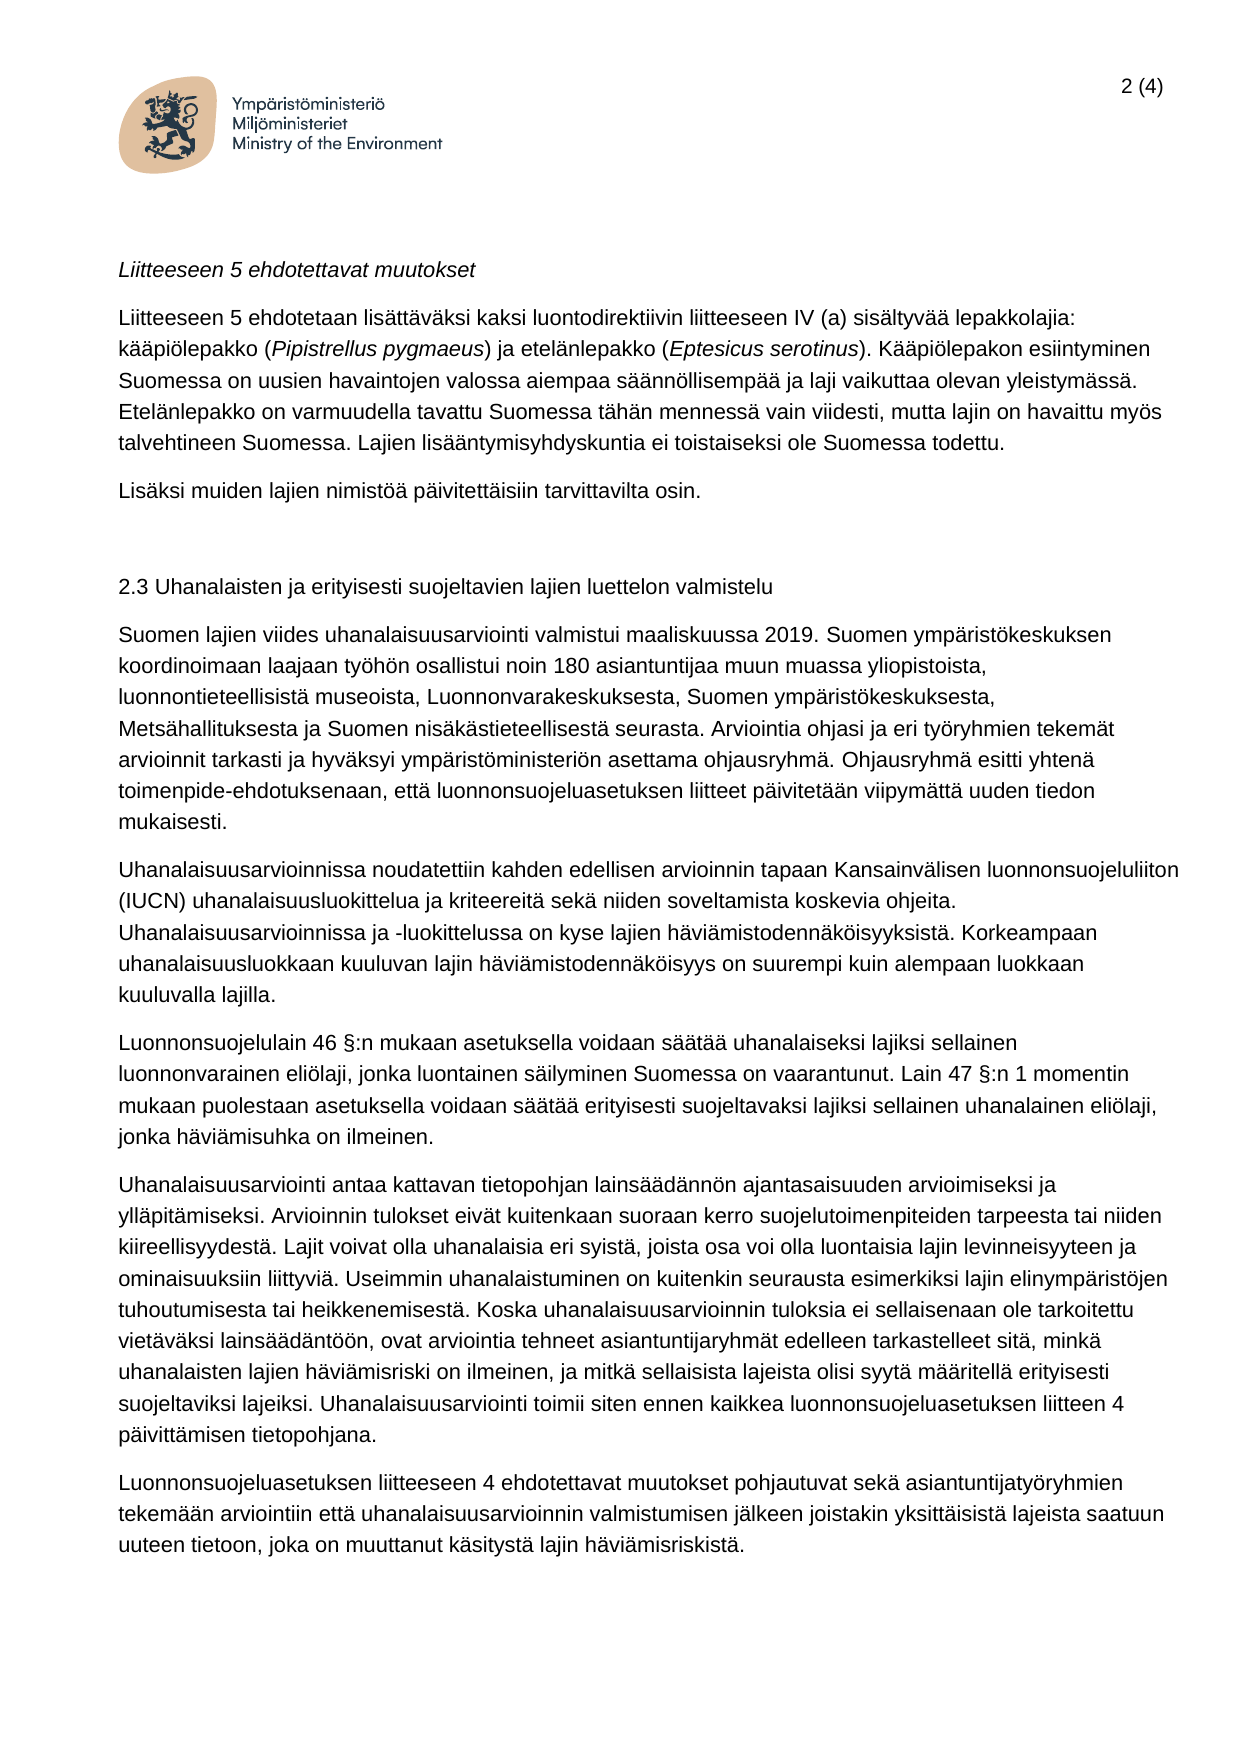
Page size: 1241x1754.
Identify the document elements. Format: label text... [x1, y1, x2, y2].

text Liitteeseen 5 ehdotetaan lisättäväksi kaksi luontodirektiivin liitteeseen IV (a) sisältyvää lepakkolajia: kääpiölepakko (Pipistrellus pygmaeus) ja etelänlepakko (Eptesicus serotinus). Kääpiölepakon esiintyminen Suomessa on uusien havaintojen valossa aiempaa säännöllisempää ja laji vaikuttaa olevan yleistymässä. Etelänlepakko on varmuudella tavattu Suomessa tähän mennessä vain viidesti, mutta lajin on havaittu myös talvehtineen Suomessa. Lajien lisääntymisyhdyskuntia ei toistaiseksi ole Suomessa todettu. [118, 299, 1181, 455]
text Lisäksi muiden lajien nimistöä päivitettäisiin tarvittavilta osin. [118, 472, 1181, 503]
text Luonnonsuojeluasetuksen liitteeseen 4 ehdotettavat muutokset pohjautuvat sekä asiantuntijatyöryhmien tekemään arviointiin että uhanalaisuusarvioinnin valmistumisen jälkeen joistakin yksittäisistä lajeista saatuun uuteen tietoon, joka on muuttanut käsitystä lajin häviämisriskistä. [118, 1463, 1181, 1557]
text Luonnonsuojelulain 46 §:n mukaan asetuksella voidaan säätää uhanalaiseksi lajiksi sellainen luonnonvarainen eliölaji, jonka luontainen säilyminen Suomessa on vaarantunut. Lain 47 §:n 1 momentin mukaan puolestaan asetuksella voidaan säätää erityisesti suojeltavaksi lajiksi sellainen uhanalainen eliölaji, jonka häviämisuhka on ilmeinen. [118, 1024, 1181, 1149]
text Suomen lajien viides uhanalaisuusarviointi valmistui maaliskuussa 2019. Suomen ympäristökeskuksen koordinoimaan laajaan työhön osallistui noin 180 asiantuntijaa muun muassa yliopistoista, luonnontieteellisistä museoista, Luonnonvarakeskuksesta, Suomen ympäristökeskuksesta, Metsähallituksesta ja Suomen nisäkästieteellisestä seurasta. Arviointia ohjasi ja eri työryhmien tekemät arvioinnit tarkasti ja hyväksyi ympäristöministeriön asettama ohjausryhmä. Ohjausryhmä esitti yhtenä toimenpide-ehdotuksenaan, että luonnonsuojeluasetuksen liitteet päivitetään viipymättä uuden tiedon mukaisesti. [118, 616, 1181, 834]
text 2.3 Uhanalaisten ja erityisesti suojeltavien lajien luettelon valmistelu [118, 568, 1181, 599]
text Uhanalaisuusarvioinnissa noudatettiin kahden edellisen arvioinnin tapaan Kansainvälisen luonnonsuojeluliiton (IUCN) uhanalaisuusluokittelua ja kriteereitä sekä niiden soveltamista koskevia ohjeita. Uhanalaisuusarvioinnissa ja -luokittelussa on kyse lajien häviämistodennäköisyyksistä. Korkeampaan uhanalaisuusluokkaan kuuluvan lajin häviämistodennäköisyys on suurempi kuin alempaan luokkaan kuuluvalla lajilla. [118, 851, 1181, 1007]
text Liitteeseen 5 ehdotettavat muutokset [118, 251, 1181, 282]
text Uhanalaisuusarviointi antaa kattavan tietopohjan lainsäädännön ajantasaisuuden arvioimiseksi ja ylläpitämiseksi. Arvioinnin tulokset eivät kuitenkaan suoraan kerro suojelutoimenpiteiden tarpeesta tai niiden kiireellisyydestä. Lajit voivat olla uhanalaisia eri syistä, joista osa voi olla luontaisia lajin levinneisyyteen ja ominaisuuksiin liittyviä. Useimmin uhanalaistuminen on kuitenkin seurausta esimerkiksi lajin elinympäristöjen tuhoutumisesta tai heikkenemisestä. Koska uhanalaisuusarvioinnin tuloksia ei sellaisenaan ole tarkoitettu vietäväksi lainsäädäntöön, ovat arviointia tehneet asiantuntijaryhmät edelleen tarkastelleet sitä, minkä uhanalaisten lajien häviämisriski on ilmeinen, ja mitkä sellaisista lajeista olisi syytä määritellä erityisesti suojeltaviksi lajeiksi. Uhanalaisuusarviointi toimii siten ennen kaikkea luonnonsuojeluasetuksen liitteen 4 päivittämisen tietopohjana. [118, 1166, 1181, 1447]
